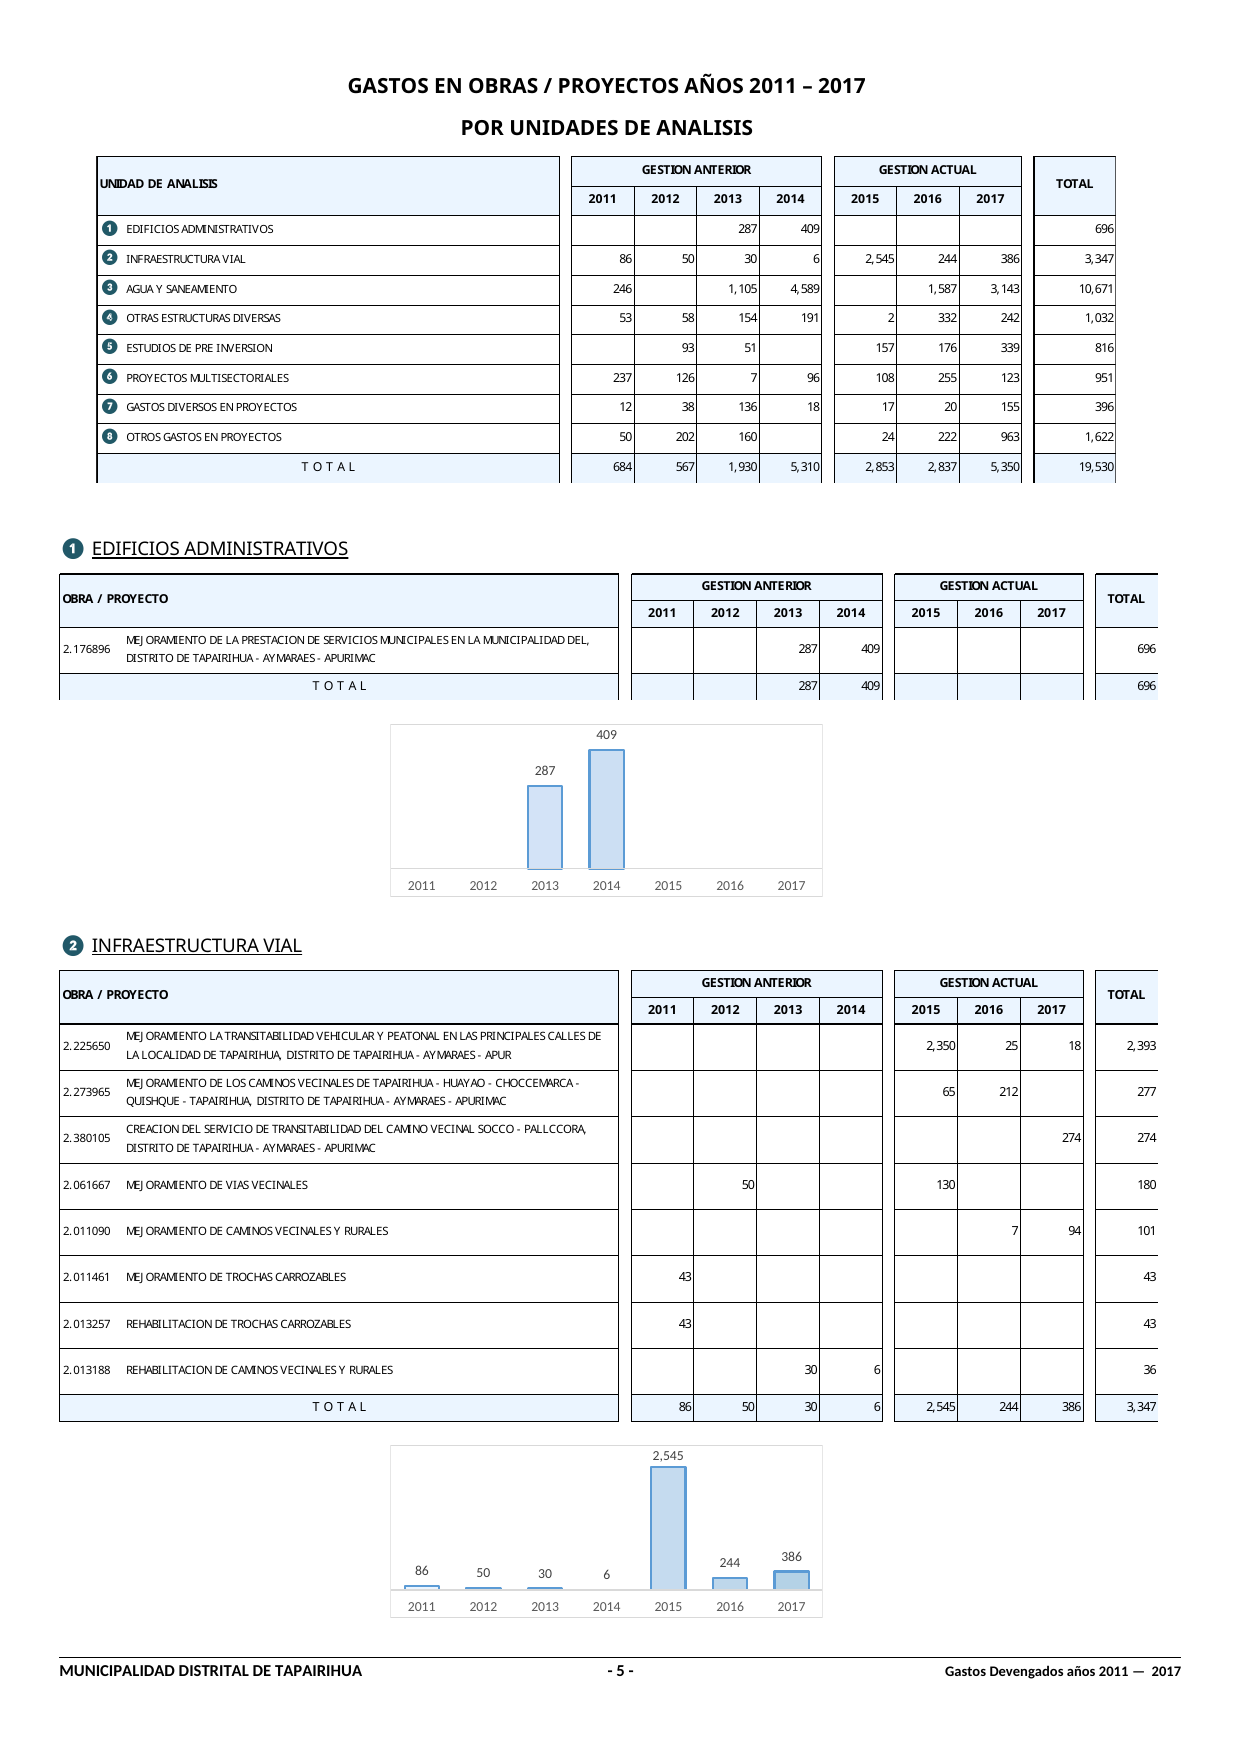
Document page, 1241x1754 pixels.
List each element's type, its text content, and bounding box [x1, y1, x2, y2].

table_header ❷ INFRAESTRUCTURA VIAL [39, 926, 1174, 1624]
table_header GASTOS EN OBRAS / PROYECTOS AÑOS 2011 – 2017 POR UNIDADES DE ANALISIS [39, 71, 1174, 484]
table_header ❶ EDIFICIOS ADMINISTRATIVOS [39, 529, 1174, 903]
